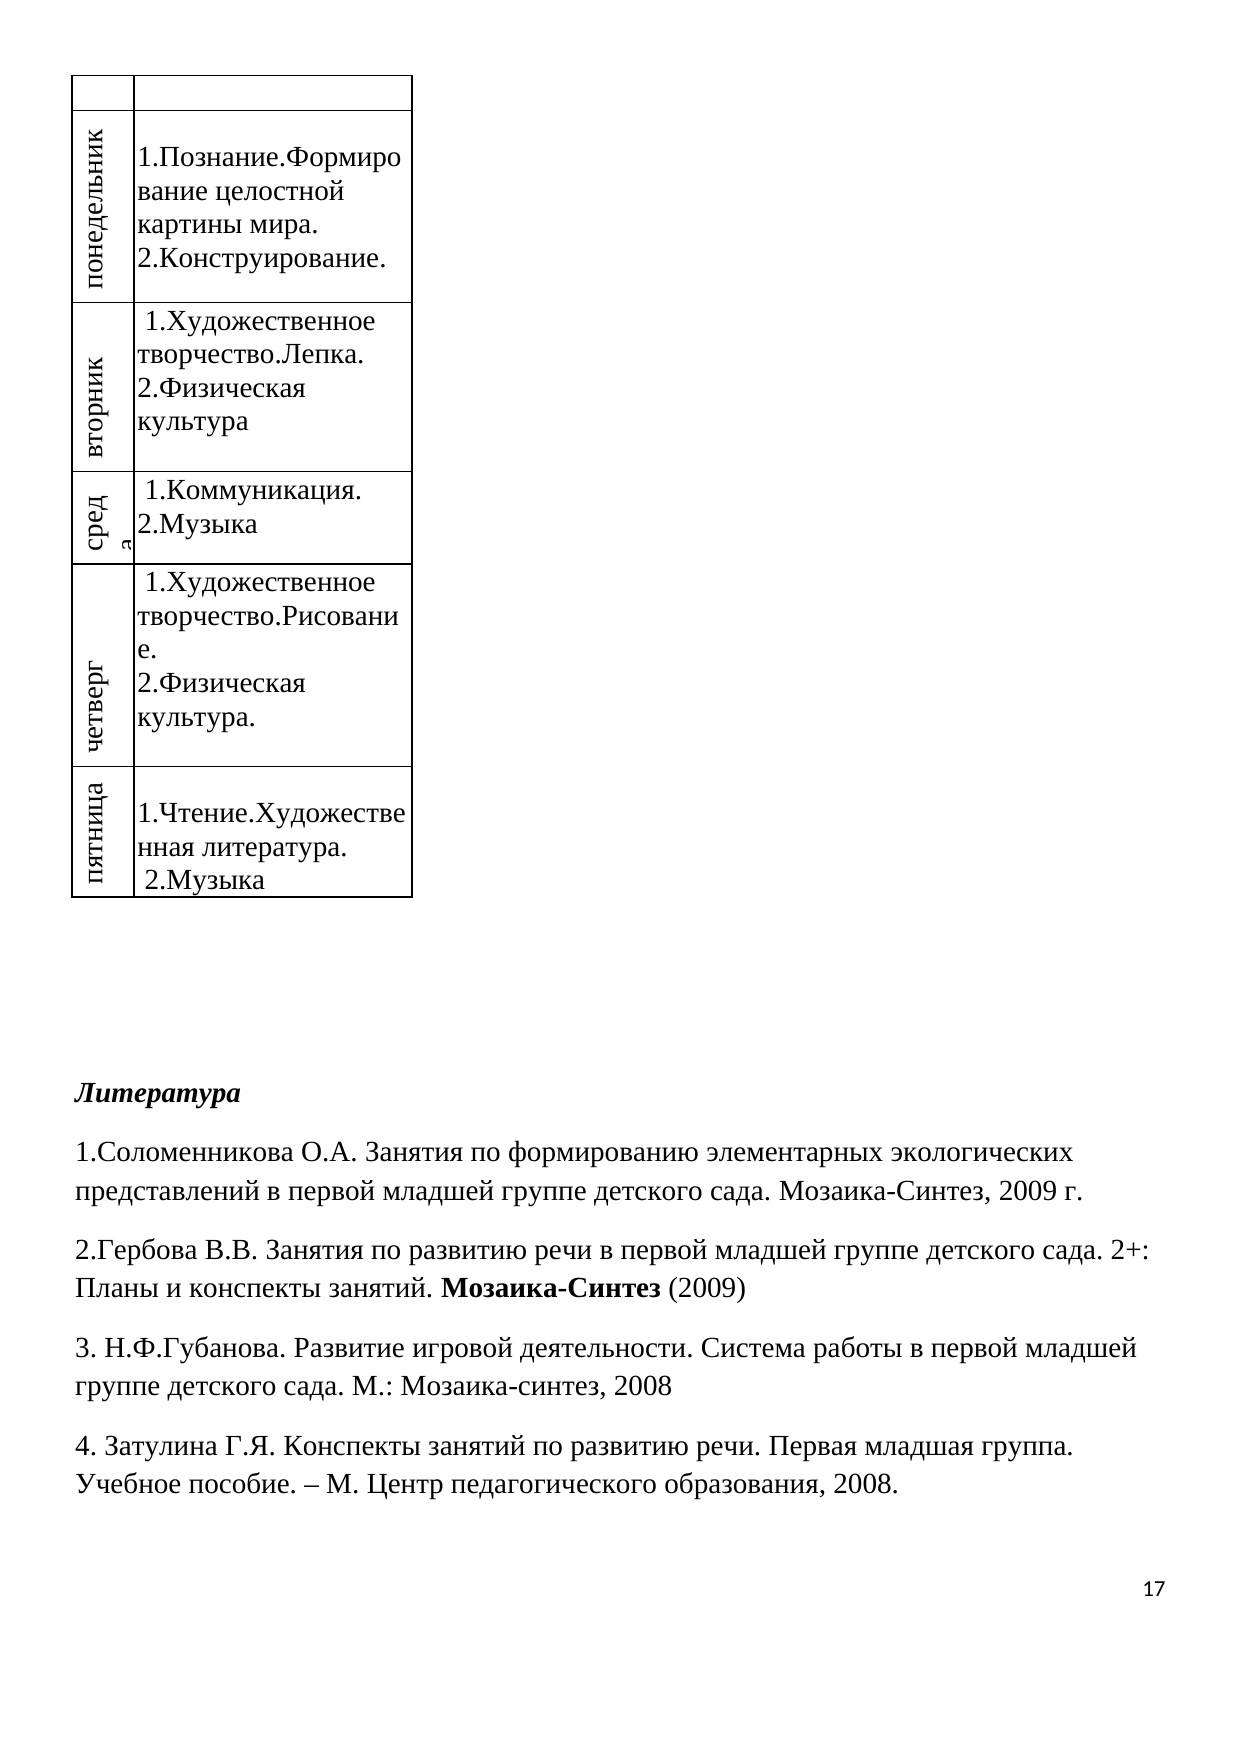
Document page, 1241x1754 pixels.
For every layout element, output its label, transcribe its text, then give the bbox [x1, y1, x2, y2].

text 2.Гербова В.В. Занятия по развитию речи в первой младшей группе детского сада. 2+: Планы и конспекты занятий. Мозаика-Синтез (2009) [75, 1232, 1165, 1304]
table_cell понедельник [73, 111, 133, 301]
table_cell 1.Художественное творчество.Лепка. 2.Физическая культура [135, 303, 411, 471]
text 4. Затулина Г.Я. Конспекты занятий по развитию речи. Первая младшая группа. Учебное пособие. – М. Центр педагогического образования, 2008. [75, 1428, 1165, 1500]
table_cell пятница [73, 767, 133, 896]
text 3. Н.Ф.Губанова. Развитие игровой деятельности. Система работы в первой младшей группе детского сада. М.: Мозаика-синтез, 2008 [75, 1330, 1165, 1402]
table_cell 1.Познание.Формирование целостной картины мира. 2.Конструирование. [135, 111, 411, 301]
table_cell вторник [73, 303, 133, 471]
table_cell 1.Коммуникация. 2.Музыка [135, 472, 411, 563]
table_header [135, 76, 411, 109]
table_cell 1.Художественное творчество.Рисование. 2.Физическая культура. [135, 565, 411, 766]
table_cell 1.Чтение.Художественная литература. 2.Музыка [135, 767, 411, 896]
table_cell среда [73, 472, 133, 563]
text 1.Соломенникова О.А. Занятия по формированию элементарных экологических представлений в первой младшей группе детского сада. Мозаика-Синтез, . [75, 1134, 1165, 1206]
text Литература [75, 1075, 1165, 1108]
table_cell четверг [73, 565, 133, 766]
table_header [73, 76, 133, 109]
